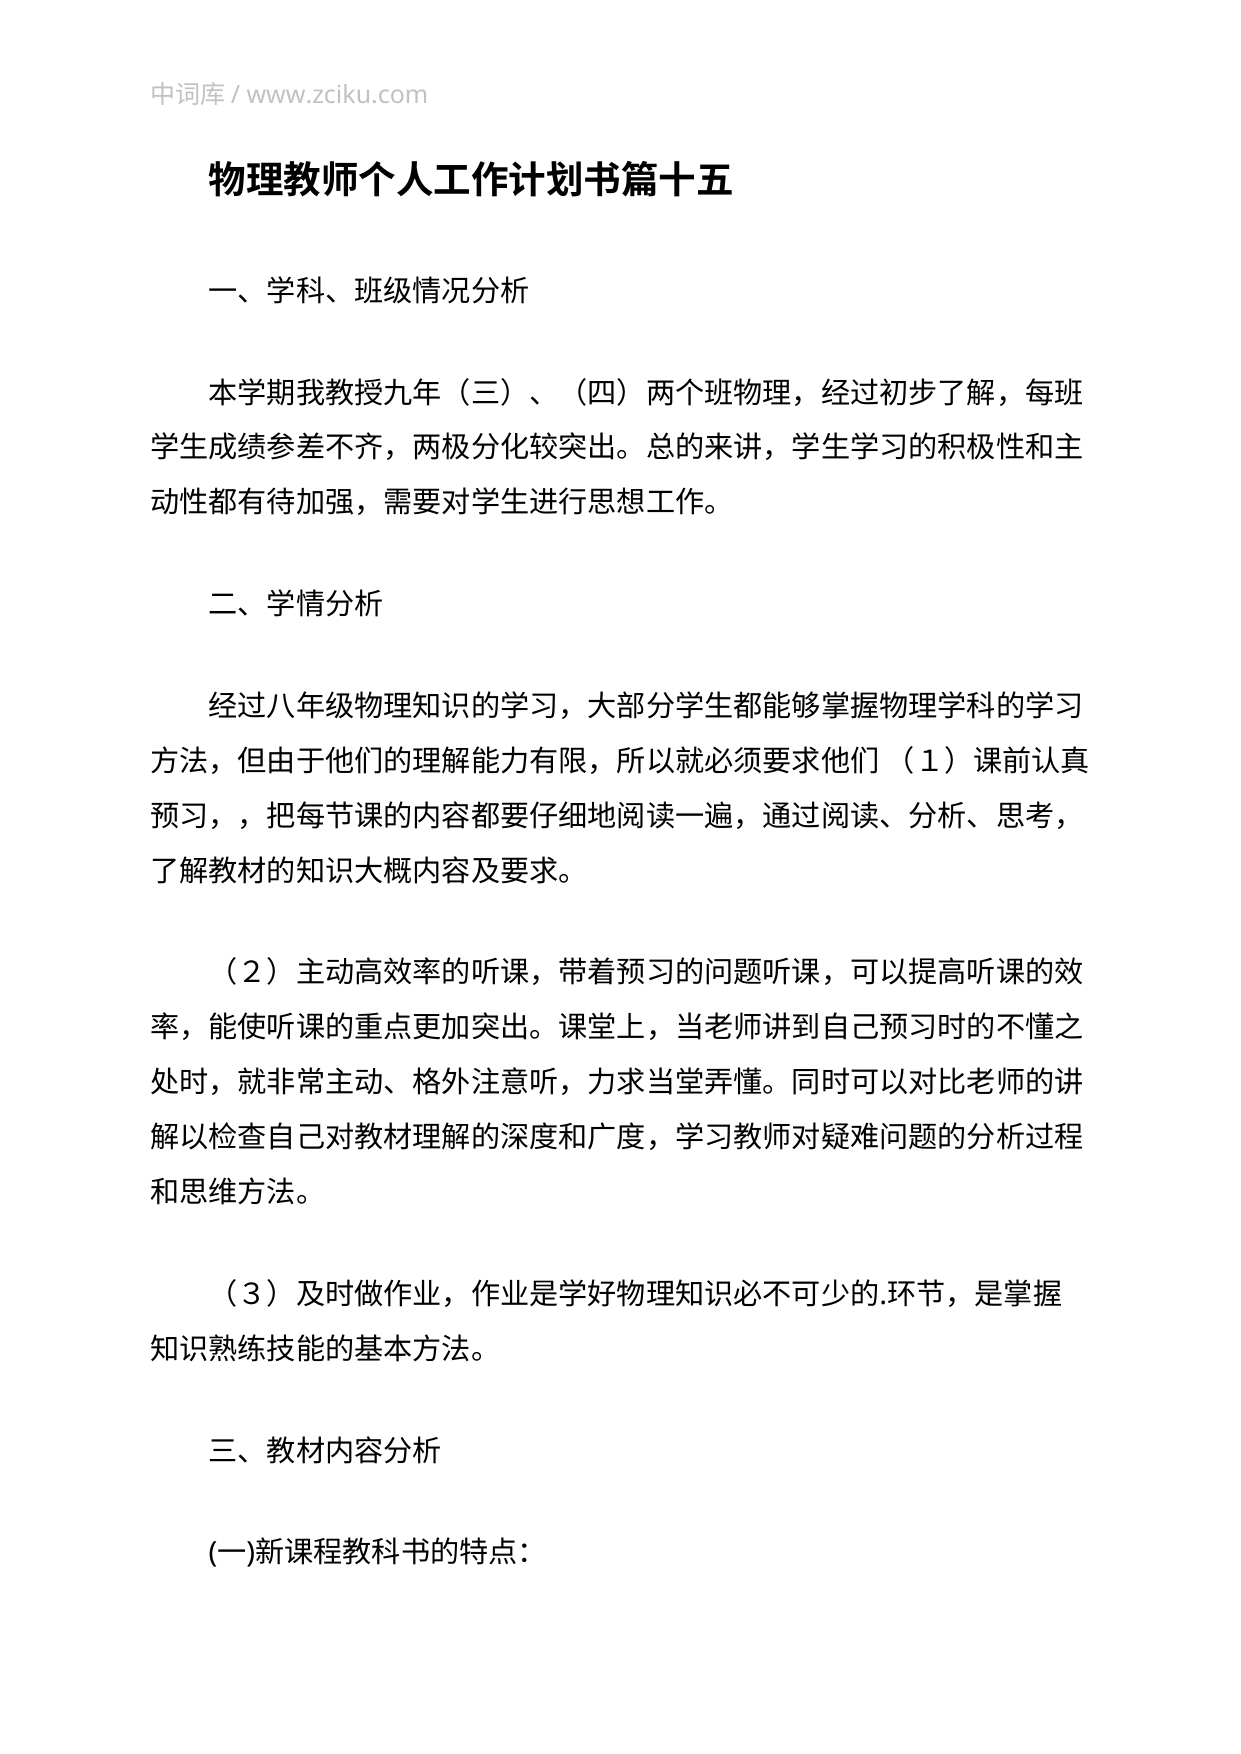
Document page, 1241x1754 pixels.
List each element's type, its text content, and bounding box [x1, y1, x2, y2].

text 经过八年级物理知识的学习，大部分学生都能够掌握物理学科的学习方法，但由于他们的理解能力有限，所以就必须要求他们 （１）课前认真预习，，把每节课的内容都要仔细地阅读一遍，通过阅读、分析、思考，了解教材的知识大概内容及要求。 [150, 682, 1090, 889]
text （２）主动高效率的听课，带着预习的问题听课，可以提高听课的效率，能使听课的重点更加突出。课堂上，当老师讲到自己预习时的不懂之处时，就非常主动、格外注意听，力求当堂弄懂。同时可以对比老师的讲解以检查自己对教材理解的深度和广度，学习教师对疑难问题的分析过程和思维方法。 [150, 949, 1090, 1211]
text 三、教材内容分析 [150, 1427, 1090, 1469]
text 一、学科、班级情况分析 [150, 267, 1090, 310]
text (一)新课程教科书的特点： [150, 1529, 1090, 1571]
text （３）及时做作业，作业是学好物理知识必不可少的.环节，是掌握知识熟练技能的基本方法。 [150, 1270, 1090, 1368]
text 本学期我教授九年（三）、（四）两个班物理，经过初步了解，每班学生成绩参差不齐，两极分化较突出。总的来讲，学生学习的积极性和主动性都有待加强，需要对学生进行思想工作。 [150, 369, 1090, 521]
text 二、学情分析 [150, 581, 1090, 623]
text 物理教师个人工作计划书篇十五 [150, 150, 1090, 204]
